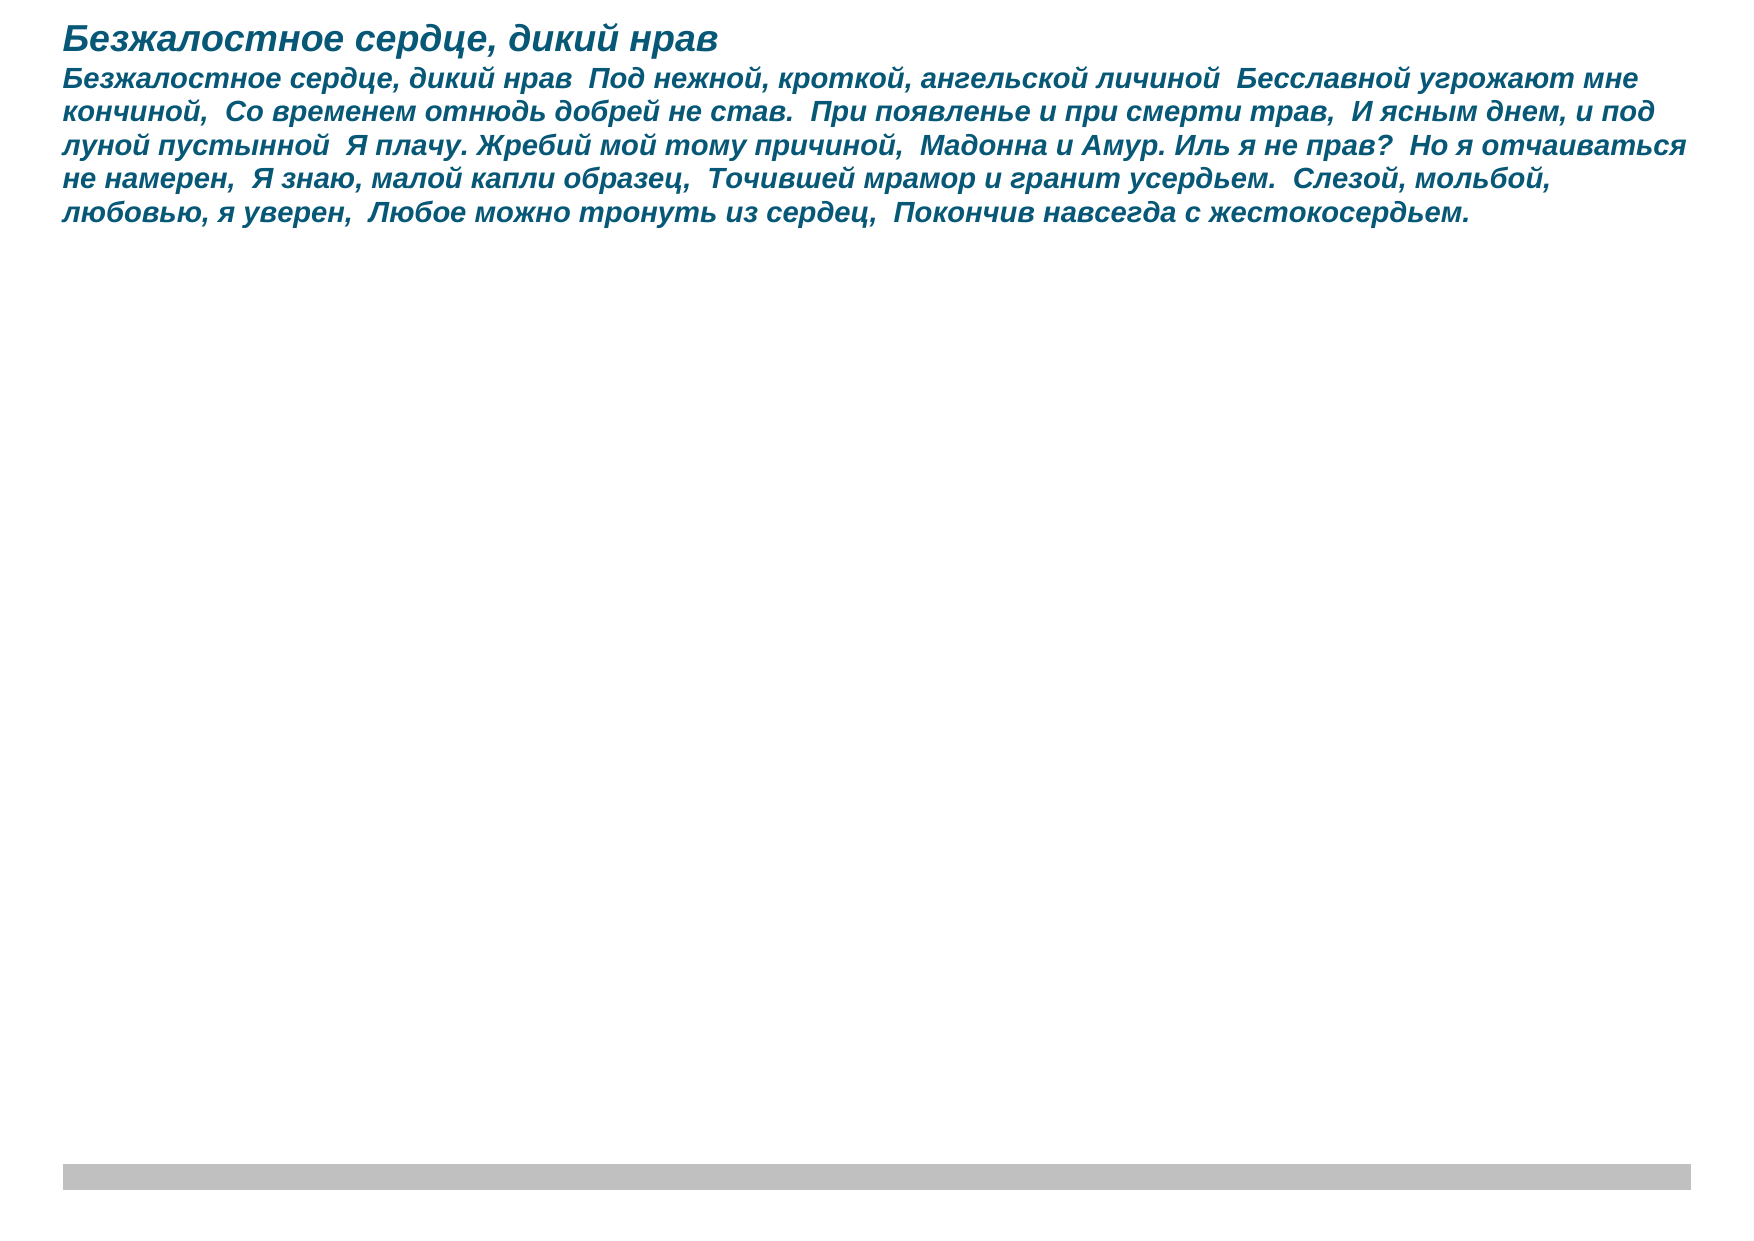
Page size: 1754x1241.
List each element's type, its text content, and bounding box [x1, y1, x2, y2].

text Безжалостное сердце, дикий нрав [62, 61, 1691, 228]
subtitle Безжалостное сердце, дикий нрав [62, 17, 1691, 60]
